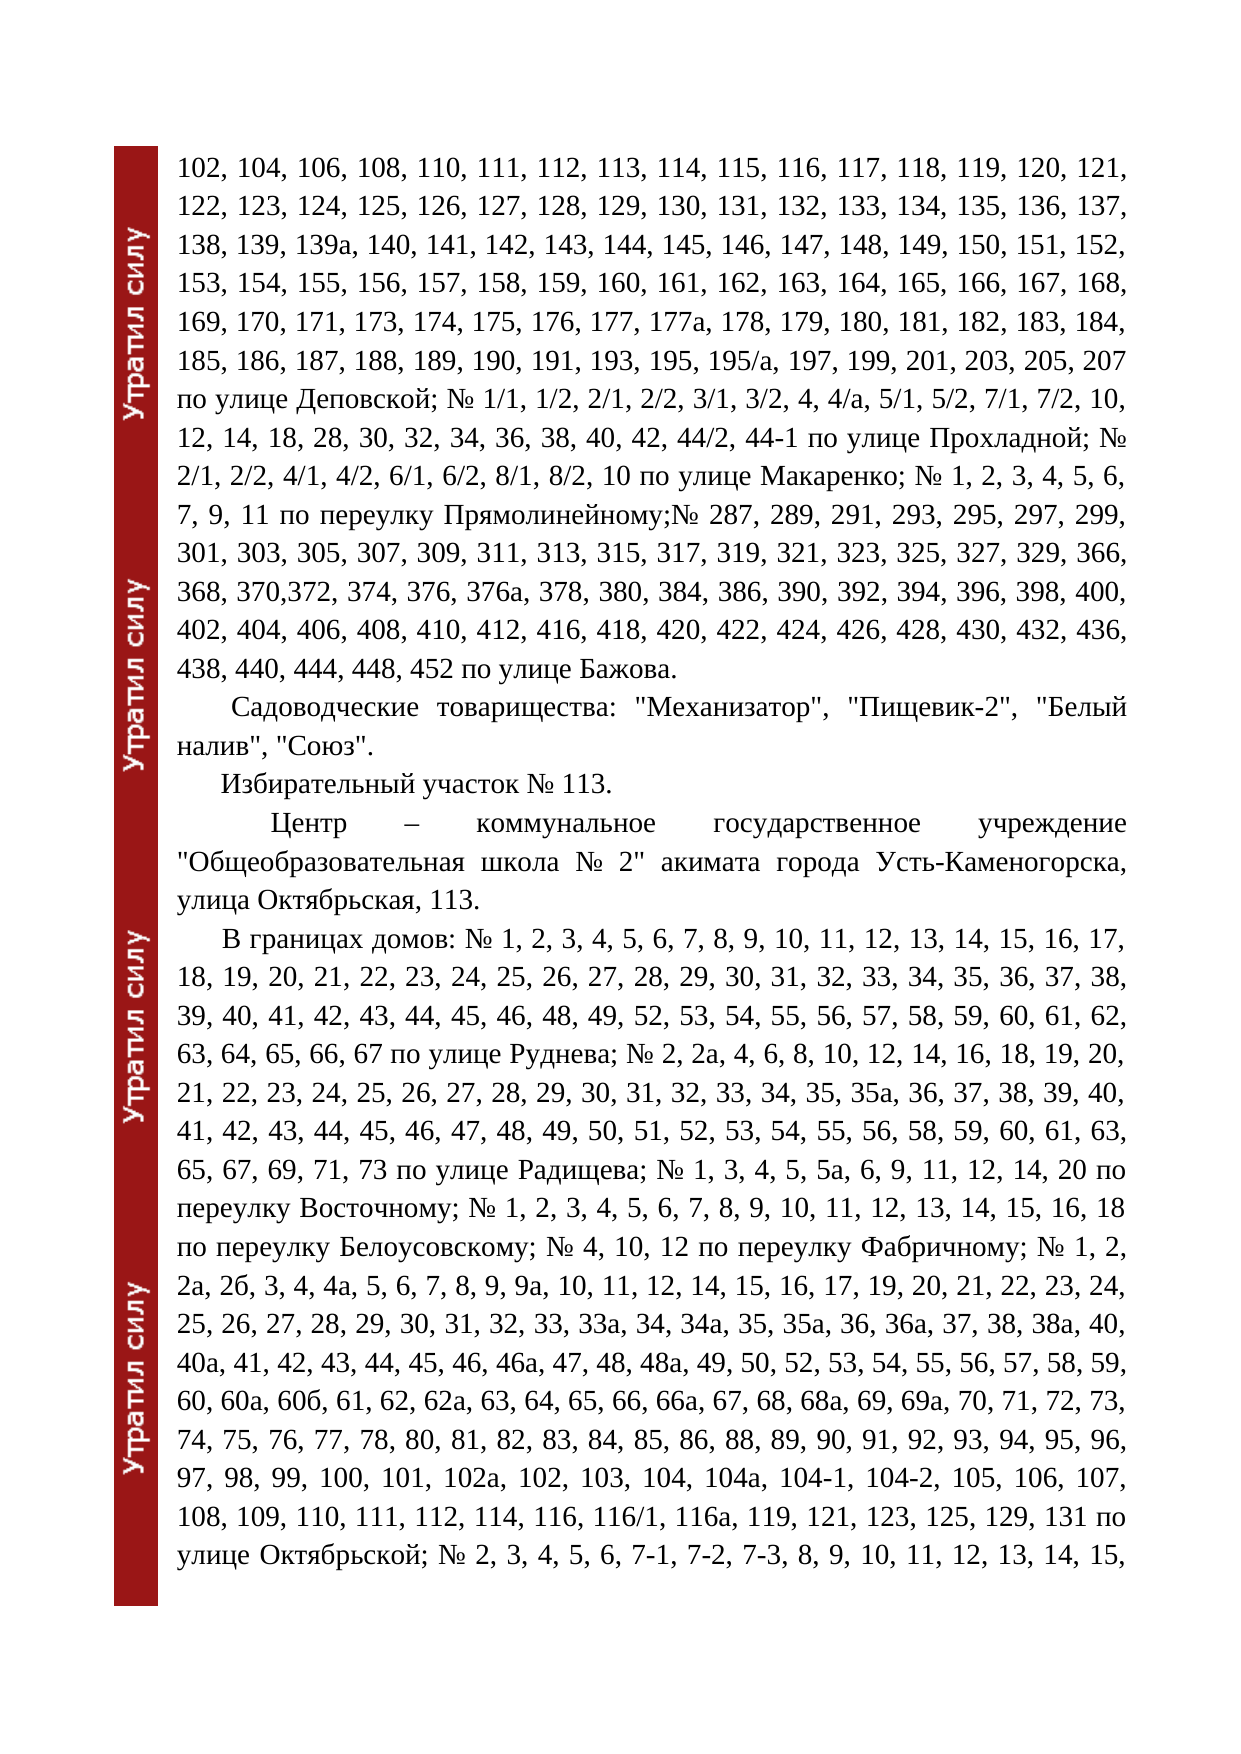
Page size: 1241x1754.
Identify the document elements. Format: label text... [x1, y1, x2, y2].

picture [114, 1571, 158, 1606]
text Садоводческие товарищества: "Механизатор", "Пищевик-2", "Белый налив", "Союз". [112, 689, 1128, 762]
picture [114, 146, 158, 150]
picture [114, 800, 158, 805]
text Избирательный участок № 113. [112, 767, 1128, 800]
picture [114, 762, 158, 767]
picture [114, 916, 158, 921]
picture [114, 684, 158, 689]
text Центр – коммунальное государственное учреждение "Общеобразовательная школа № 2" акимата города Усть-Каменогорска, улица Октябрьская, 113. [112, 805, 1128, 916]
